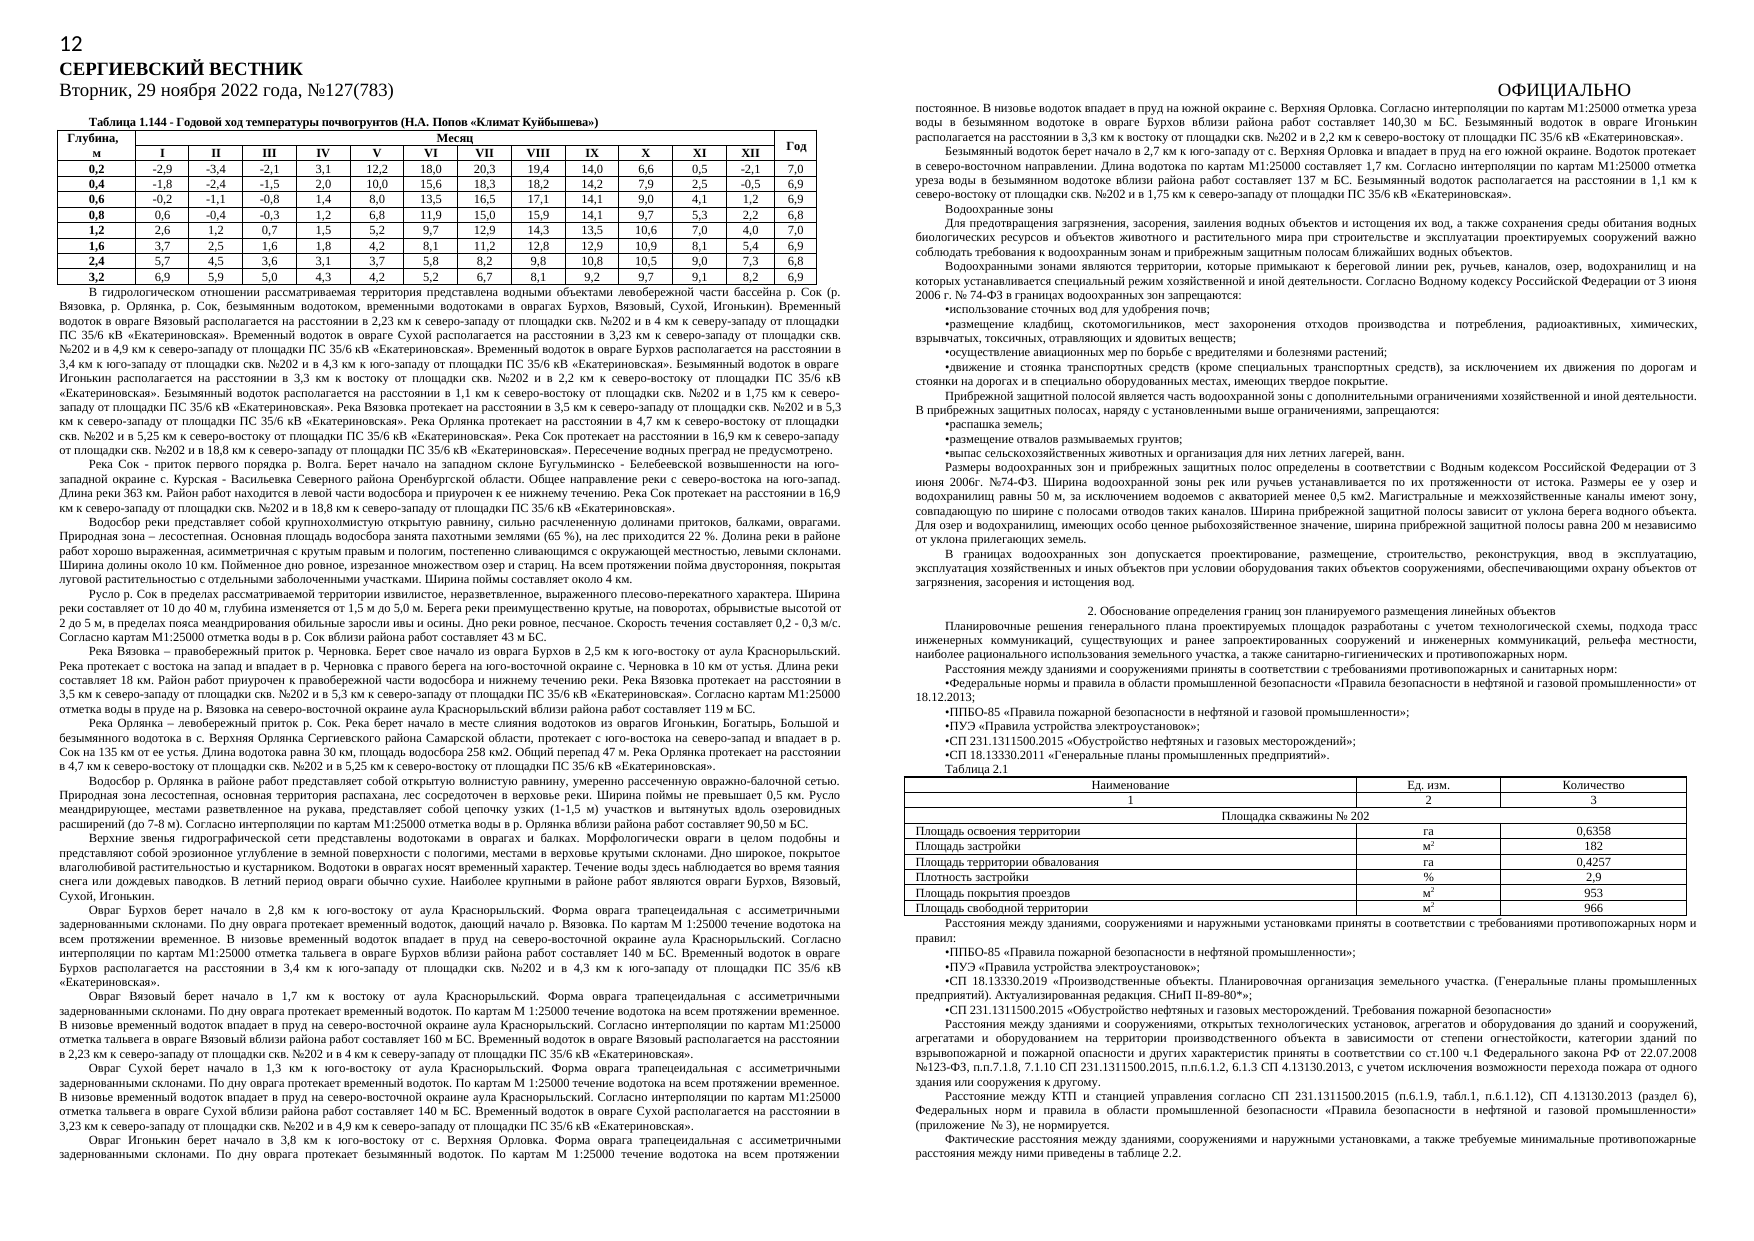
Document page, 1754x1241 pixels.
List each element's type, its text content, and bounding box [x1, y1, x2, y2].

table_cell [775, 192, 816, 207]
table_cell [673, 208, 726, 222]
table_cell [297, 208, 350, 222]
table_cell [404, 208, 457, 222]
text Фактические расстояния между зданиями, сооружениями и наружными установками, а также требуемые минимальные противопожарные расстояния между ними приведены в таблице 2.2. [915, 1132, 1698, 1161]
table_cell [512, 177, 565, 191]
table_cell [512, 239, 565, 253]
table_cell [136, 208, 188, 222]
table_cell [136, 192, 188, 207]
text Планировочные решения генерального плана проектируемых площадок разработаны с учетом технологической схемы, подхода трасс инженерных коммуникаций, существующих и ранее запроектированных сооружений и инженерных коммуникаций, рельефа местности, наиболее рационального использования земельного участка, а также санитарно-гигиенических и противопожарных норм. [915, 618, 1698, 661]
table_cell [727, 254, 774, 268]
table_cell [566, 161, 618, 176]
text 2. Обоснование определения границ зон планируемого размещения линейных объектов [915, 604, 1698, 618]
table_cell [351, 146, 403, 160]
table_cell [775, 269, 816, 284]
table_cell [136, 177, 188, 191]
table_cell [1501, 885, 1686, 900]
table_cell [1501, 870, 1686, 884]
text Овраг Бурхов берет начало в 2,8 км к юго-востоку от аула Краснорыльский. Форма оврага трапецеидальная с ассиметричными задернованными склонами. По дну оврага протекает временный водоток, дающий начало р. Вязовка. По картам М 1:25000 течение водотока на всем протяжении временное. В низовье временный водоток впадает в пруд на северо-восточной окраине аула Краснорыльский. Согласно интерполяции по картам М1:25000 отметка тальвега в овраге Бурхов вблизи района работ составляет 140 м БС. Временный водоток в овраге Бурхов располагается на расстоянии в 3,4 км к юго-западу от площадки скв. №202 и в 4,3 км к юго-западу от площадки ПС 35/6 кВ «Екатериновская». [59, 903, 842, 989]
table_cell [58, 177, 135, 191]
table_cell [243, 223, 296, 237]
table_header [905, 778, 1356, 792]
text Водосбор реки представляет собой крупнохолмистую открытую равнину, сильно расчлененную долинами притоков, балками, оврагами. Природная зона – лесостепная. Основная площадь водосбора занята пахотными землями (65 %), на лес приходится 22 %. Долина реки в районе работ хорошо выраженная, асимметричная с крутым правым и пологим, постепенно сливающимся с окружающей местностью, левыми склонами. Ширина долины около 10 км. Пойменное дно ровное, изрезанное множеством озер и стариц. На всем протяжении пойма двусторонняя, покрытая луговой растительностью с отдельными заболоченными участками. Ширина поймы составляет около 4 км. [59, 515, 842, 587]
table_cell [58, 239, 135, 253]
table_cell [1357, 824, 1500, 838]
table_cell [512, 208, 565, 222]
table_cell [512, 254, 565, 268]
text •выпас сельскохозяйственных животных и организация для них летних лагерей, ванн. [915, 446, 1698, 460]
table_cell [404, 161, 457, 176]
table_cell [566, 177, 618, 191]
text •распашка земель; [915, 417, 1698, 431]
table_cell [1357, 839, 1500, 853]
text •СП 231.1311500.2015 «Обустройство нефтяных и газовых месторождений»; [915, 733, 1698, 748]
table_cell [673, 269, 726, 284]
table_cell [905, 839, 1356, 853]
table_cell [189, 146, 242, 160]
text Таблица 2.1 [915, 762, 1698, 776]
text •СП 231.1311500.2015 «Обустройство нефтяных и газовых месторождений. Требования пожарной безопасности» [915, 1002, 1698, 1017]
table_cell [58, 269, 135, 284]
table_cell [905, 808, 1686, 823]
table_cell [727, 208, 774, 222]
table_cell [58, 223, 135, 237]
text •использование сточных вод для удобрения почв; [915, 302, 1698, 316]
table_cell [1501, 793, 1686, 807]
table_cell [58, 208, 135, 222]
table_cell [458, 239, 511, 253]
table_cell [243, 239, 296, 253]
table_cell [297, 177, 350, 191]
text •размещение отвалов размываемых грунтов; [915, 431, 1698, 446]
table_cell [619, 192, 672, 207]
text Размеры водоохранных зон и прибрежных защитных полос определены в соответствии с Водным кодексом Российской Федерации от 3 июня 2006г. №74-ФЗ. Ширина водоохранной зоны рек или ручьев устанавливается по их протяженности от истока. Размеры ее у озер и водохранилищ равны 50 м, за исключением водоемов с акваторией менее 0,5 км2. Магистральные и межхозяйственные каналы имеют зону, совпадающую по ширине с полосами отводов таких каналов. Ширина прибрежной защитной полосы зависит от уклона берега водного объекта. Для озер и водохранилищ, имеющих особо ценное рыбохозяйственное значение, ширина прибрежной защитной полосы равна 200 м независимо от уклона прилегающих земель. [915, 460, 1698, 546]
text Река Вязовка – правобережный приток р. Черновка. Берет свое начало из оврага Бурхов в 2,5 км к юго-востоку от аула Краснорыльский. Река протекает с востока на запад и впадает в р. Черновка с правого берега на юго-восточной окраине с. Черновка в 10 км от устья. Длина реки составляет 18 км. Район работ приурочен к правобережной части водосбора и нижнему течению реки. Река Вязовка протекает на расстоянии в 3,5 км к северо-западу от площадки скв. №202 и в 5,3 км к северо-западу от площадки ПС 35/6 кВ «Екатериновская». Согласно картам М1:25000 отметка воды в пруде на р. Вязовка на северо-восточной окраине аула Краснорыльский вблизи района работ составляет 119 м БС. [59, 644, 842, 716]
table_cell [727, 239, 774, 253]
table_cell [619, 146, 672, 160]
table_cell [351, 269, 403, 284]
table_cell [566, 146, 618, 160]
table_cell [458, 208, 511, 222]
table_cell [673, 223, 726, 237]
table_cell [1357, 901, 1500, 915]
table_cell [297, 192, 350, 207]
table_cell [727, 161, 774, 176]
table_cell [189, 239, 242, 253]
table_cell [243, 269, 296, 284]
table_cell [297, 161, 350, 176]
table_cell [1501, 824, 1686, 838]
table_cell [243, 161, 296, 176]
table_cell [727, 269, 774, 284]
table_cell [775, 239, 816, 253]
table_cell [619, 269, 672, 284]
text •ПУЭ «Правила устройства электроустановок»; [915, 959, 1698, 974]
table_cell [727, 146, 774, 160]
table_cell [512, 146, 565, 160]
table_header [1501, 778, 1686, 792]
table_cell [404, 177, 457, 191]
text Верхние звенья гидрографической сети представлены водотоками в оврагах и балках. Морфологически овраги в целом подобны и представляют собой эрозионное углубление в земной поверхности с пологими, местами в верховье крутыми склонами. Дно широкое, покрытое влаголюбивой растительностью и кустарником. Водотоки в оврагах носят временный характер. Течение воды здесь наблюдается во время таяния снега или дождевых паводков. В летний период овраги обычно сухие. Наиболее крупными в районе работ являются овраги Бурхов, Вязовый, Сухой, Игонькин. [59, 831, 842, 903]
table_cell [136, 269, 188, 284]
text Водоохранные зоны [915, 201, 1698, 216]
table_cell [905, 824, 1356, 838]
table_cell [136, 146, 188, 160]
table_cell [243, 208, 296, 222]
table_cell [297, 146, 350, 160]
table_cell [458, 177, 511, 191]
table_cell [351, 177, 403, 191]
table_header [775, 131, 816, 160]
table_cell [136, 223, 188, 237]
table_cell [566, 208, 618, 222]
text В границах водоохранных зон допускается проектирование, размещение, строительство, реконструкция, ввод в эксплуатацию, эксплуатация хозяйственных и иных объектов при условии оборудования таких объектов сооружениями, обеспечивающими охрану объектов от загрязнения, засорения и истощения вод. [915, 546, 1698, 589]
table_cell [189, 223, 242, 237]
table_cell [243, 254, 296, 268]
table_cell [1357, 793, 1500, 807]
text •движение и стоянка транспортных средств (кроме специальных транспортных средств), за исключением их движения по дорогам и стоянки на дорогах и в специально оборудованных местах, имеющих твердое покрытие. [915, 359, 1698, 388]
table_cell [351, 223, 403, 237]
text Водоохранными зонами являются территории, которые примыкают к береговой линии рек, ручьев, каналов, озер, водохранилищ и на которых устанавливается специальный режим хозяйственной и иной деятельности. Согласно Водному кодексу Российской Федерации от 3 июня 2006 г. № 74-ФЗ в границах водоохранных зон запрещаются: [915, 259, 1698, 302]
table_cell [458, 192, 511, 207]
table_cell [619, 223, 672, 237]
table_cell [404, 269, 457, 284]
text •ППБО-85 «Правила пожарной безопасности в нефтяной и газовой промышленности»; [915, 704, 1698, 719]
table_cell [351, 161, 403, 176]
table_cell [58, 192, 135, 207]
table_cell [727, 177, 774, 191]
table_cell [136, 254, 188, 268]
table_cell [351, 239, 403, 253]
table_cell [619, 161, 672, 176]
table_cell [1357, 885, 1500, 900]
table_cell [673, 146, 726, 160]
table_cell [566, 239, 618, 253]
text Для предотвращения загрязнения, засорения, заиления водных объектов и истощения их вод, а также сохранения среды обитания водных биологических ресурсов и объектов животного и растительного мира при строительстве и эксплуатации проектируемых сооружений важно соблюдать требования к водоохранным зонам и прибрежным защитным полосам ближайших водных объектов. [915, 216, 1698, 259]
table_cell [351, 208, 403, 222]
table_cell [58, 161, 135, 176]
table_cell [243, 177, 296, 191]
text •осуществление авиационных мер по борьбе с вредителями и болезнями растений; [915, 345, 1698, 359]
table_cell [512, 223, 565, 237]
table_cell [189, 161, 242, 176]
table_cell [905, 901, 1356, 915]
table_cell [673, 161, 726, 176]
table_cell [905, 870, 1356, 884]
text Овраг Вязовый берет начало в 1,7 км к востоку от аула Краснорыльский. Форма оврага трапецеидальная с ассиметричными задернованными склонами. По дну оврага протекает временный водоток. По картам М 1:25000 течение водотока на всем протяжении временное. В низовье временный водоток впадает в пруд на северо-восточной окраине аула Краснорыльский. Согласно интерполяции по картам М1:25000 отметка тальвега в овраге Вязовый вблизи района работ составляет 160 м БС. Временный водоток в овраге Вязовый располагается на расстоянии в 2,23 км к северо-западу от площадки скв. №202 и в 4 км к северу-западу от площадки ПС 35/6 кВ «Екатериновская». [59, 989, 842, 1061]
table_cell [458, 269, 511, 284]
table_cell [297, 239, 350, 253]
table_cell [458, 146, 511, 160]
text •СП 18.13330.2019 «Производственные объекты. Планировочная организация земельного участка. (Генеральные планы промышленных предприятий). Актуализированная редакция. СНиП II-89-80*»; [915, 974, 1698, 1002]
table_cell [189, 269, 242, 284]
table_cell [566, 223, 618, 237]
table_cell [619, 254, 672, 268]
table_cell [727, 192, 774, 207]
text Расстояние между КТП и станцией управления согласно СП 231.1311500.2015 (п.6.1.9, табл.1, п.6.1.12), СП 4.13130.2013 (раздел 6), Федеральных норм и правила в области промышленной безопасности «Правила безопасности в нефтяной и газовой промышленности» (приложение № 3), не нормируется. [915, 1089, 1698, 1132]
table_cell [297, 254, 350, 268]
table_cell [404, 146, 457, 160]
text Водосбор р. Орлянка в районе работ представляет собой открытую волнистую равнину, умеренно рассеченную овражно-балочной сетью. Природная зона лесостепная, основная территория распахана, лес сосредоточен в верховье реки. Ширина поймы не превышает 0,5 км. Русло меандрирующее, местами разветвленное на рукава, представляет собой цепочку узких (1-1,5 м) участков и вытянутых вдоль озеровидных расширений (до 7-8 м). Согласно интерполяции по картам М1:25000 отметка воды в р. Орлянка вблизи района работ составляет 90,50 м БС. [59, 773, 842, 831]
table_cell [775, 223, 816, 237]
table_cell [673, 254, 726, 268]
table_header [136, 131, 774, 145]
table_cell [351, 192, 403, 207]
text Прибрежной защитной полосой является часть водоохранной зоны с дополнительными ограничениями хозяйственной и иной деятельности. В прибрежных защитных полосах, наряду с установленными выше ограничениями, запрещаются: [915, 388, 1698, 417]
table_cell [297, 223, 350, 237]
text Расстояния между зданиями и сооружениями приняты в соответствии с требованиями противопожарных и санитарных норм: [915, 661, 1698, 676]
text Овраг Сухой берет начало в 1,3 км к юго-востоку от аула Краснорыльский. Форма оврага трапецеидальная с ассиметричными задернованными склонами. По дну оврага протекает временный водоток. По картам М 1:25000 течение водотока на всем протяжении временное. В низовье временный водоток впадает в пруд на северо-восточной окраине аула Краснорыльский. Согласно интерполяции по картам М1:25000 отметка тальвега в овраге Сухой вблизи района работ составляет 140 м БС. Временный водоток в овраге Сухой располагается на расстоянии в 3,23 км к северо-западу от площадки скв. №202 и в 4,9 км к северо-западу от площадки ПС 35/6 кВ «Екатериновская». [59, 1061, 842, 1133]
text •Федеральные нормы и правила в области промышленной безопасности «Правила безопасности в нефтяной и газовой промышленности» от 18.12.2013; [915, 676, 1698, 704]
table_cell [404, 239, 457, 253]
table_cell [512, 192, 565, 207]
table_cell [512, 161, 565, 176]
text Расстояния между зданиями и сооружениями, открытых технологических установок, агрегатов и оборудования до зданий и сооружений, агрегатами и оборудованием на территории производственного объекта в зависимости от степени огнестойкости, категории зданий по взрывопожарной и пожарной опасности и других характеристик приняты в соответствии со ст.100 ч.1 Федерального закона РФ от 22.07.2008 №123-ФЗ, п.п.7.1.8, 7.1.10 СП 231.1311500.2015, п.п.6.1.2, 6.1.3 СП 4.13130.2013, с учетом исключения возможности перехода пожара от одного здания или сооружения к другому. [915, 1017, 1698, 1089]
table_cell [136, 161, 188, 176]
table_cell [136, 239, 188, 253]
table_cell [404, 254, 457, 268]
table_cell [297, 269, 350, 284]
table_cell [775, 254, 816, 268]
text Река Орлянка – левобережный приток р. Сок. Река берет начало в месте слияния водотоков из оврагов Игонькин, Богатырь, Большой и безымянного водотока в с. Верхняя Орлянка Сергиевского района Самарской области, протекает с юго-востока на северо-запад и впадает в р. Сок на 135 км от ее устья. Длина водотока равна 30 км, площадь водосбора 258 км2. Общий перепад 47 м. Река Орлянка протекает на расстоянии в 4,7 км к северо-востоку от площадки скв. №202 и в 5,25 км к северо-востоку от площадки ПС 35/6 кВ «Екатериновская». [59, 716, 842, 773]
text •ПУЭ «Правила устройства электроустановок»; [915, 719, 1698, 733]
text •СП 18.13330.2011 «Генеральные планы промышленных предприятий». [915, 748, 1698, 762]
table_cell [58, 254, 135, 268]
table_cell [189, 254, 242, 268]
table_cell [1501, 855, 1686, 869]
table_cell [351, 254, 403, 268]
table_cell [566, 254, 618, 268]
text Русло р. Сок в пределах рассматриваемой территории извилистое, неразветвленное, выраженного плесово-перекатного характера. Ширина реки составляет от 10 до 40 м, глубина изменяется от 1,5 м до 5,0 м. Берега реки преимущественно крутые, на поворотах, обрывистые высотой от 2 до 5 м, в пределах пояса меандрирования обильные заросли ивы и осины. Дно реки ровное, песчаное. Скорость течения составляет 0,2 - 0,3 м/с. Согласно картам М1:25000 отметка воды в р. Сок вблизи района работ составляет 43 м БС. [59, 587, 842, 644]
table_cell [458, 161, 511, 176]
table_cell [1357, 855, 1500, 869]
text Безымянный водоток берет начало в 2,7 км к юго-западу от с. Верхняя Орловка и впадает в пруд на его южной окраине. Водоток протекает в северо-восточном направлении. Длина водотока по картам М1:25000 составляет 1,7 км. Согласно интерполяции по картам М1:25000 отметка уреза воды в безымянном водотоке вблизи района работ составляет 137 м БС. Безымянный водоток располагается на расстоянии в 1,1 км к северо-востоку от площадки скв. №202 и в 1,75 км к северо-западу от площадки ПС 35/6 кВ «Екатериновская». [915, 144, 1698, 201]
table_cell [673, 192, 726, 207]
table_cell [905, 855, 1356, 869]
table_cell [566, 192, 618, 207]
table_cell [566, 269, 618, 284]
text •размещение кладбищ, скотомогильников, мест захоронения отходов производства и потребления, радиоактивных, химических, взрывчатых, токсичных, отравляющих и ядовитых веществ; [915, 316, 1698, 345]
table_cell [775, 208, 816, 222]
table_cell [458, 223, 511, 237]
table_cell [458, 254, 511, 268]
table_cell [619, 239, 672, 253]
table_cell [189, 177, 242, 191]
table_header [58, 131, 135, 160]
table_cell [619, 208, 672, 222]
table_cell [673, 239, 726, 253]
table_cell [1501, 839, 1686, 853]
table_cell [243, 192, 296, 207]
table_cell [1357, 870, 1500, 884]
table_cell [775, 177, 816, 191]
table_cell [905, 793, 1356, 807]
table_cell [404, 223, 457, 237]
text Река Сок - приток первого порядка р. Волга. Берет начало на западном склоне Бугульминско - Белебеевской возвышенности на юго-западной окраине с. Курская - Васильевка Северного района Оренбургской области. Общее направление реки с северо-востока на юго-запад. Длина реки 363 км. Район работ находится в левой части водосбора и приурочен к ее нижнему течению. Река Сок протекает на расстоянии в 16,9 км к северо-западу от площадки скв. №202 и в 18,8 км к северо-западу от площадки ПС 35/6 кВ «Екатериновская». [59, 457, 842, 515]
text Расстояния между зданиями, сооружениями и наружными установками приняты в соответствии с требованиями противопожарных норм и правил: [915, 916, 1698, 945]
text •ППБО-85 «Правила пожарной безопасности в нефтяной промышленности»; [915, 945, 1698, 959]
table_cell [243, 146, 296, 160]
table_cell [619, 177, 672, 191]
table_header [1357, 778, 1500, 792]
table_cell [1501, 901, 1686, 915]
text Таблица 1.14 - Годовой ход температуры почвогрунтов (Н.А. Попов «Климат Куйбышева») [59, 115, 842, 129]
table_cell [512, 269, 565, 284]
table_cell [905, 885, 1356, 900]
text В гидрологическом отношении рассматриваемая территория представлена водными объектами левобережной части бассейна р. Сок (р. Вязовка, р. Орлянка, р. Сок, безымянным водотоком, временными водотоками в оврагах Бурхов, Вязовый, Сухой, Игонькин). Временный водоток в овраге Вязовый располагается на расстоянии в 2,23 км к северо-западу от площадки скв. №202 и в 4 км к северу-западу от площадки ПС 35/6 кВ «Екатериновская». Временный водоток в овраге Сухой располагается на расстоянии в 3,23 км к северо-западу от площадки скв. №202 и в 4,9 км к северо-западу от площадки ПС 35/6 кВ «Екатериновская». Временный водоток в овраге Бурхов располагается на расстоянии в 3,4 км к юго-западу от площадки скв. №202 и в 4,3 км к юго-западу от площадки ПС 35/6 кВ «Екатериновская». Безымянный водоток в овраге Игонькин располагается на расстоянии в 3,3 км к востоку от площадки скв. №202 и в 2,2 км к северо-востоку от площадки ПС 35/6 кВ «Екатериновская». Безымянный водоток располагается на расстоянии в 1,1 км к северо-востоку от площадки скв. №202 и в 1,75 км к северо-западу от площадки ПС 35/6 кВ «Екатериновская». Река Вязовка протекает на расстоянии в 3,5 км к северо-западу от площадки скв. №202 и в 5,3 км к северо-западу от площадки ПС 35/6 кВ «Екатериновская». Река Орлянка протекает на расстоянии в 4,7 км к северо-востоку от площадки скв. №202 и в 5,25 км к северо-востоку от площадки ПС 35/6 кВ «Екатериновская». Река Сок протекает на расстоянии в 16,9 км к северо-западу от площадки скв. №202 и в 18,8 км к северо-западу от площадки ПС 35/6 кВ «Екатериновская». Пересечение водных преград не предусмотрено. [59, 285, 842, 457]
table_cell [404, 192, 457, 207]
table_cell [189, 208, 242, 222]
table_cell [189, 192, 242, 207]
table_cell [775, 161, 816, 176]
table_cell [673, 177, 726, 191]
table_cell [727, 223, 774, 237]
